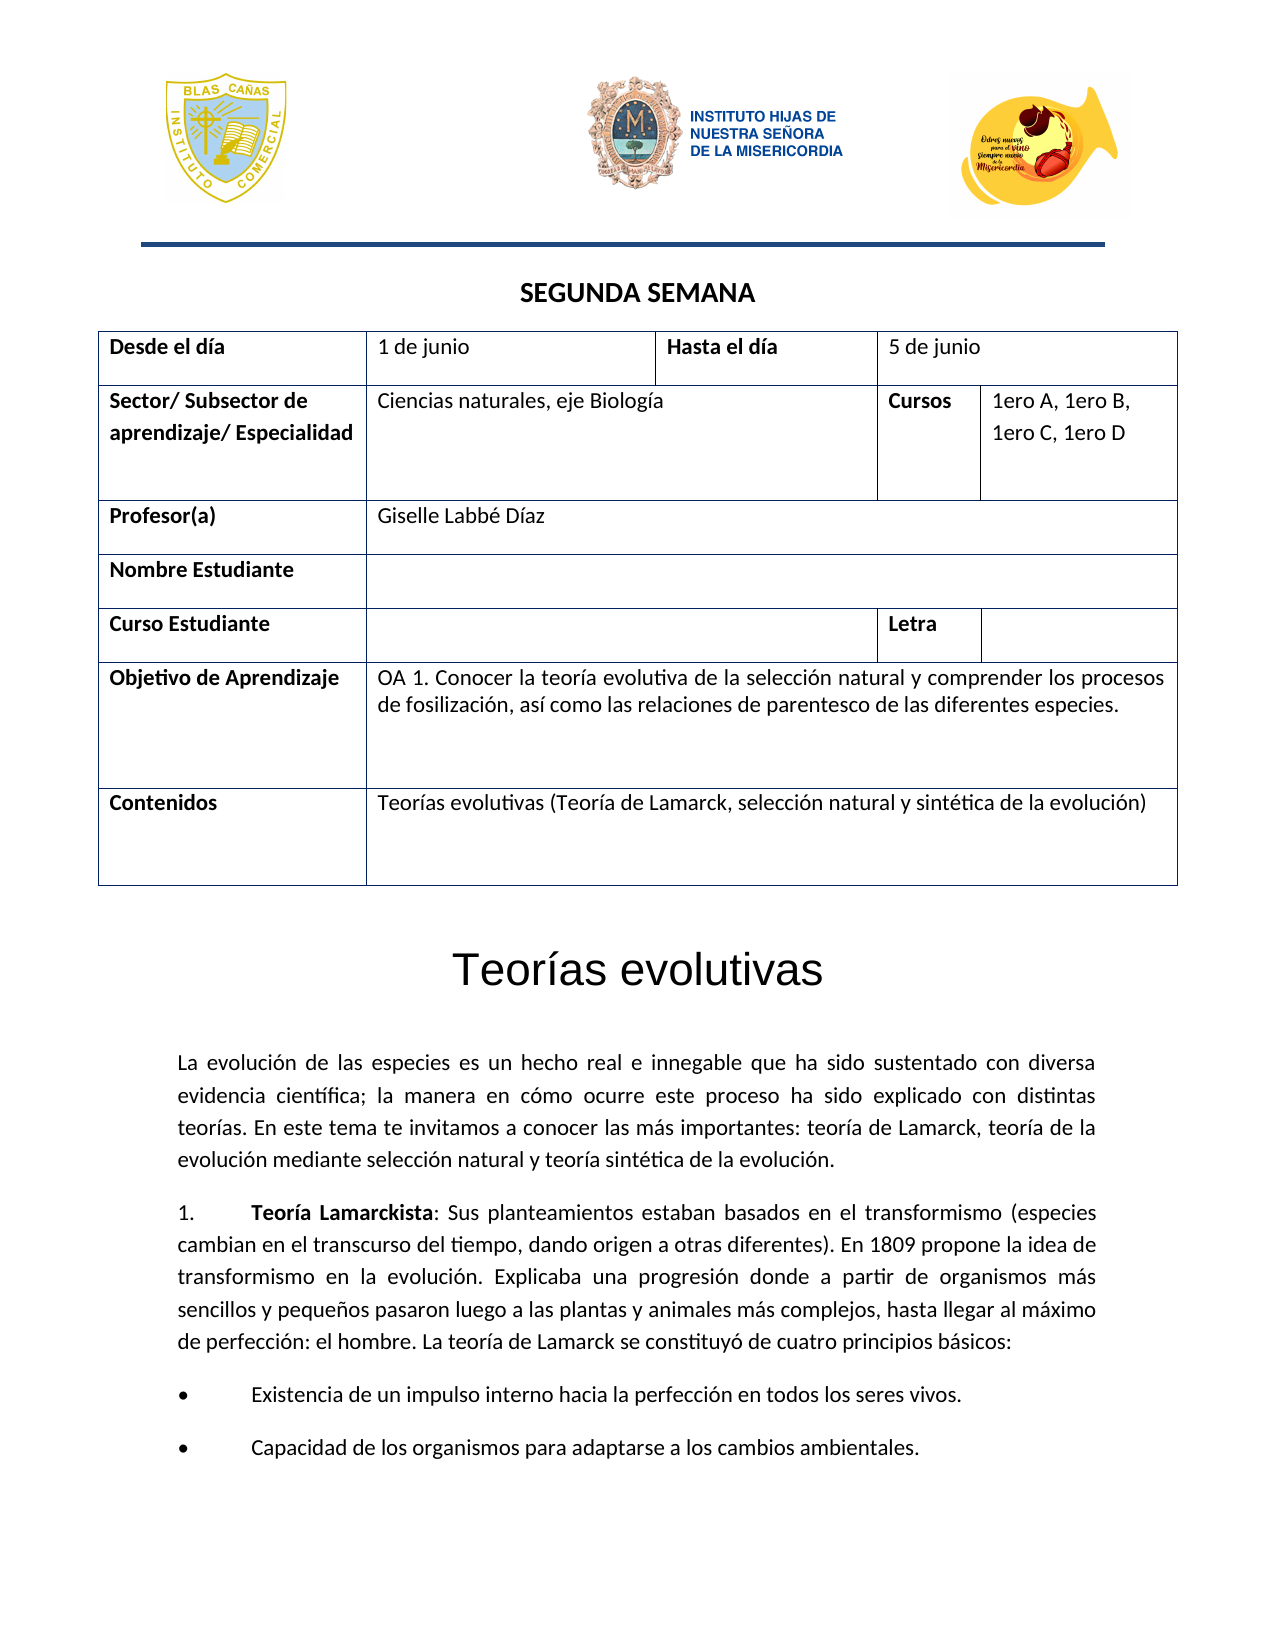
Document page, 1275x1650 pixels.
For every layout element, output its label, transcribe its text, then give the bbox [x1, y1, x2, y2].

picture [582, 73, 857, 193]
text La evolución de las especies es un hecho real e innegable que ha sido sustentado con diversa evidencia científica; la manera en cómo ocurre este proceso ha sido explicado con distintas teorías. En este tema te invitamos a conocer las más importantes: teoría de Lamarck, teoría de la evolución mediante selección natural y teoría sintética de la evolución. [177, 1048, 1098, 1173]
table_cell Nombre Estudiante [99, 555, 366, 608]
picture [946, 73, 1133, 219]
table_header 1 de junio [367, 332, 655, 385]
table_header Desde el día [99, 332, 366, 385]
text • Capacidad de los organismos para adaptarse a los cambios ambientales. [177, 1433, 1098, 1461]
table_cell Objetivo de Aprendizaje [99, 663, 366, 787]
table_cell Cursos [878, 386, 980, 500]
table_cell Sector/ Subsector de aprendizaje/ Especialidad [99, 386, 366, 500]
text • Existencia de un impulso interno hacia la perfección en todos los seres vivos. [177, 1380, 1098, 1408]
picture [166, 73, 287, 203]
text 1. Teoría Lamarckista: Sus planteamientos estaban basados en el transformismo (especies cambian en el transcurso del tiempo, dando origen a otras diferentes). En 1809 propone la idea de transformismo en la evolución. Explicaba una progresión donde a partir de organismos más sencillos y pequeños pasaron luego a las plantas y animales más complejos, hasta llegar al máximo de perfección: el hombre. La teoría de Lamarck se constituyó de cuatro principios básicos: [177, 1198, 1098, 1355]
text SEGUNDA SEMANA [177, 274, 1098, 310]
table_cell 1ero A, 1ero B, 1ero C, 1ero D [981, 386, 1177, 500]
table_cell [367, 555, 1177, 608]
table_header Hasta el día [656, 332, 877, 385]
table_cell OA 1. Conocer la teoría evolutiva de la selección natural y comprender los procesos de fosilización, así como las relaciones de parentesco de las diferentes especies. [367, 663, 1177, 787]
table_cell [982, 609, 1177, 662]
subtitle Teorías evolutivas [177, 943, 1098, 996]
table_cell Teorías evolutivas (Teoría de Lamarck, selección natural y sintética de la evolución) [367, 789, 1177, 884]
table_cell Curso Estudiante [99, 609, 366, 662]
table_cell Contenidos [99, 789, 366, 884]
table_header 5 de junio [878, 332, 1177, 385]
table_cell Giselle Labbé Díaz [367, 501, 1177, 554]
table_cell Profesor(a) [99, 501, 366, 554]
table_cell Ciencias naturales, eje Biología [367, 386, 877, 500]
table_cell Letra [878, 609, 981, 662]
table_cell [367, 609, 877, 662]
